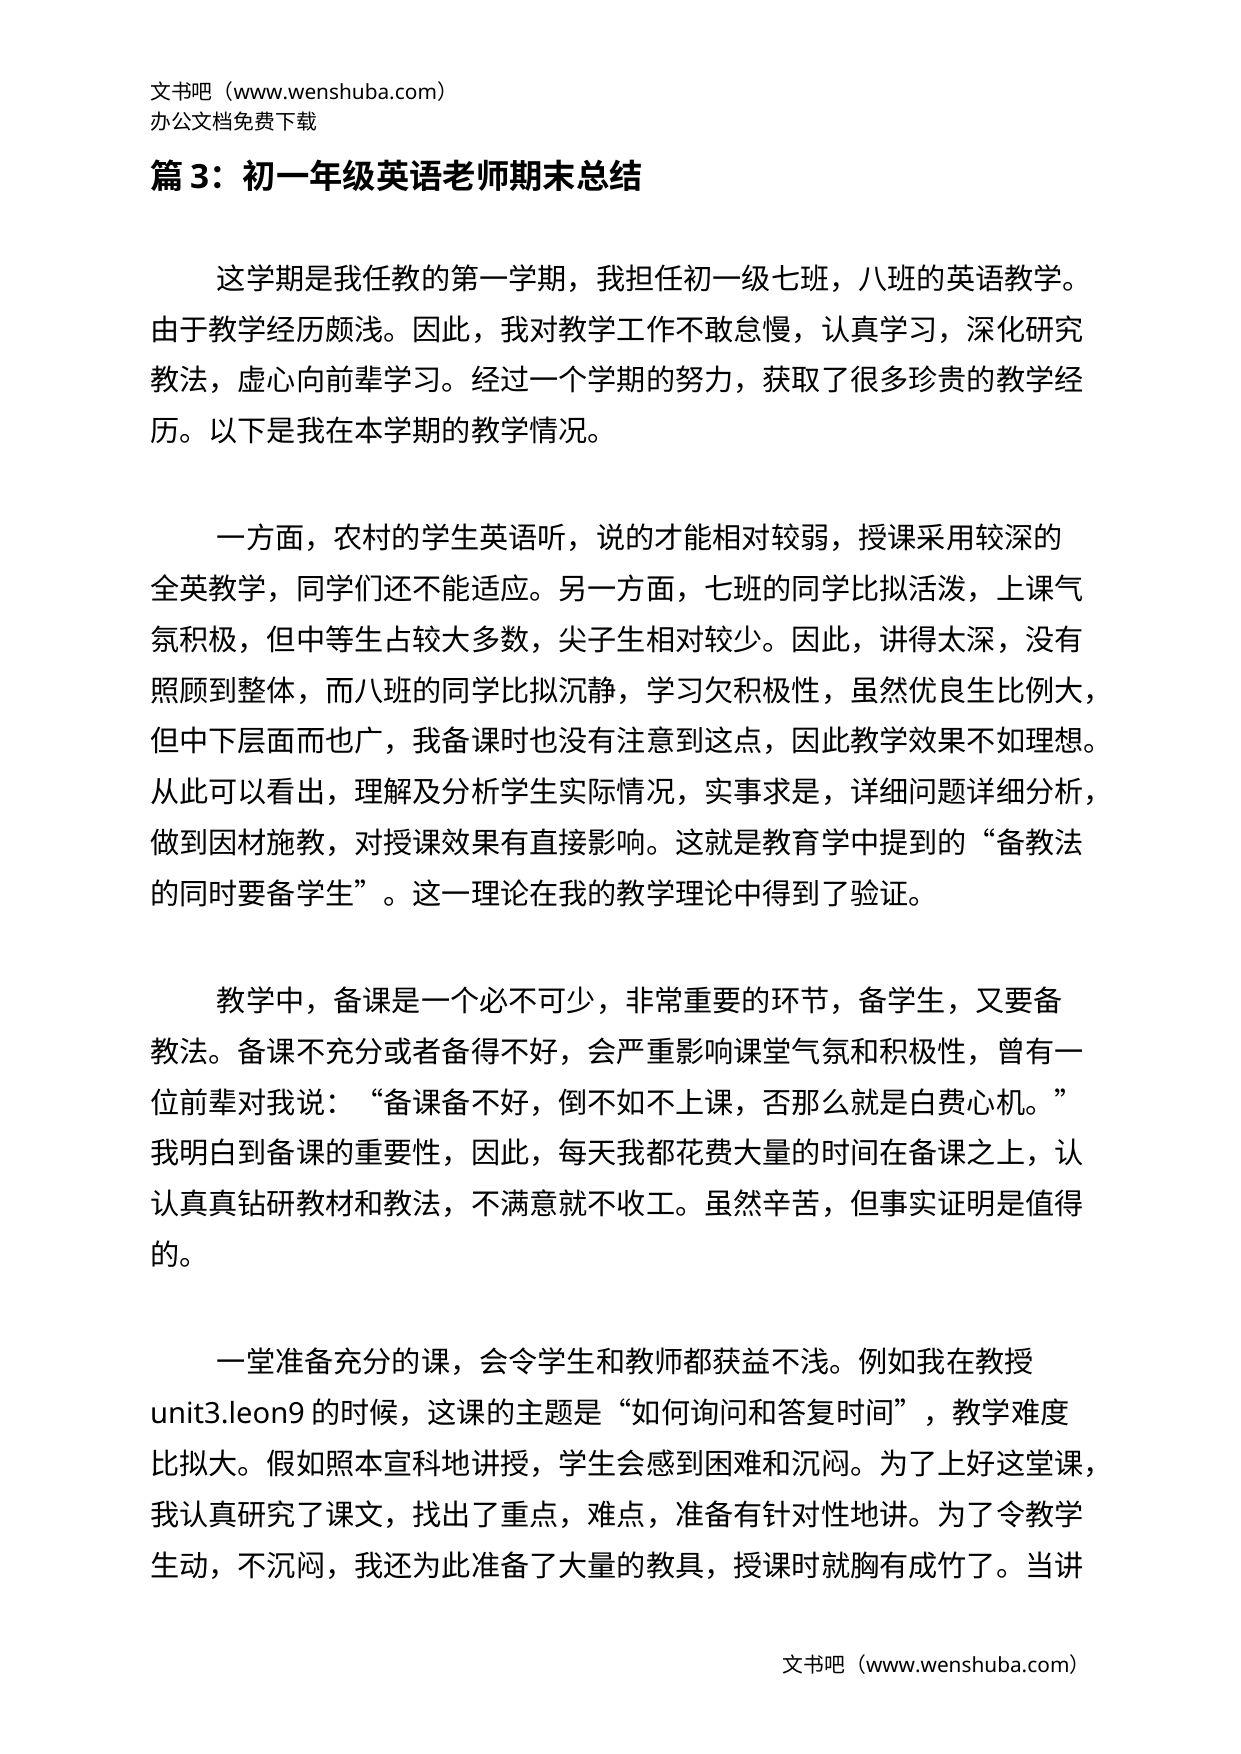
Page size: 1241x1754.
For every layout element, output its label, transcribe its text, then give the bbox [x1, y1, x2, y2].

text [150, 1339, 1090, 1584]
text 一方面，农村的学生英语听，说的才能相对较弱，授课采用较深的全英教学，同学们还不能适应。另一方面，七班的同学比拟活泼，上课气氛积极，但中等生占较大多数，尖子生相对较少。因此，讲得太深，没有照顾到整体，而八班的同学比拟沉静，学习欠积极性，虽然优良生比例大，但中下层面而也广，我备课时也没有注意到这点，因此教学效果不如理想。从此可以看出，理解及分析学生实际情况，实事求是，详细问题详细分析，做到因材施教，对授课效果有直接影响。这就是教育学中提到的“备教法的同时要备学生”。这一理论在我的教学理论中得到了验证。 [150, 515, 1090, 912]
text 这学期是我任教的第一学期，我担任初一级七班，八班的英语教学。由于教学经历颇浅。因此，我对教学工作不敢怠慢，认真学习，深化研究教法，虚心向前辈学习。经过一个学期的努力，获取了很多珍贵的教学经历。以下是我在本学期的教学情况。 [150, 255, 1090, 450]
text 教学中，备课是一个必不可少，非常重要的环节，备学生，又要备教法。备课不充分或者备得不好，会严重影响课堂气氛和积极性，曾有一位前辈对我说：“备课备不好，倒不如不上课，否那么就是白费心机。”我明白到备课的重要性，因此，每天我都花费大量的时间在备课之上，认认真真钻研教材和教法，不满意就不收工。虽然辛苦，但事实证明是值得的。 [150, 978, 1090, 1274]
text 篇3：初一年级英语老师期末总结 [150, 150, 1090, 198]
